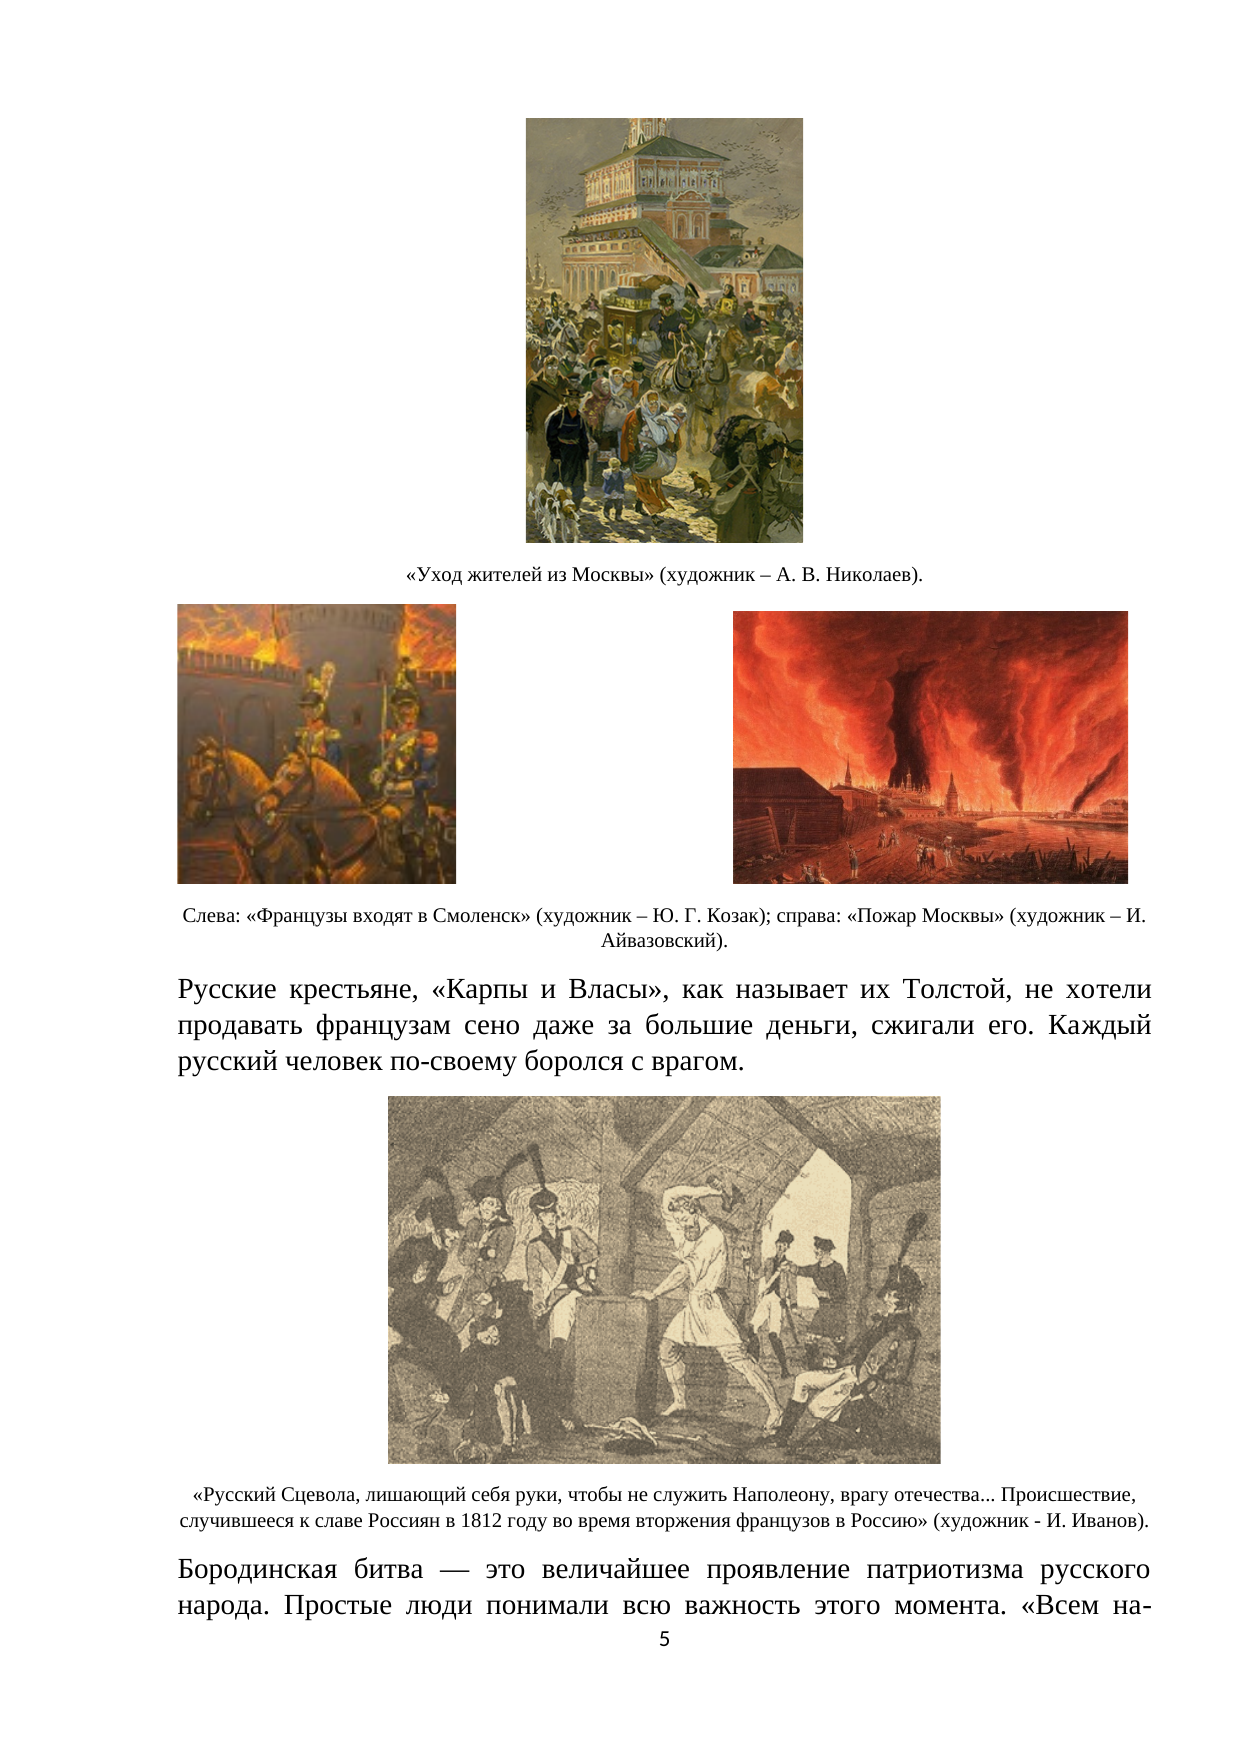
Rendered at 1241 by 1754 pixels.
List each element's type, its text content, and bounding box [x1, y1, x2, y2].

picture [525, 118, 804, 543]
picture [733, 611, 1129, 884]
text Слева: «Французы входят в Смоленск» (художник – Ю. Г. Козак); справа: «Пожар Москвы» (художник – И. Айвазовский). [177, 902, 1152, 952]
text «Уход жителей из Москвы» (художник – А. В. Николаев). [177, 562, 1152, 586]
picture [177, 604, 457, 884]
picture [388, 1096, 941, 1464]
text Русские крестьяне, «Карпы и Власы», как называет их Толстой, не хотели продавать французам сено даже за большие деньги, сжигали его. Каждый русский человек по-своему боролся с врагом. [177, 971, 1152, 1077]
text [177, 1551, 1152, 1620]
text «Русский Сцевола, лишающий себя руки, чтобы не служить Наполеону, врагу отечества... Происшествие, случившееся к славе Россиян в 1812 году во время вторжения французов в Россию» (художник - И. Иванов). [177, 1482, 1152, 1532]
